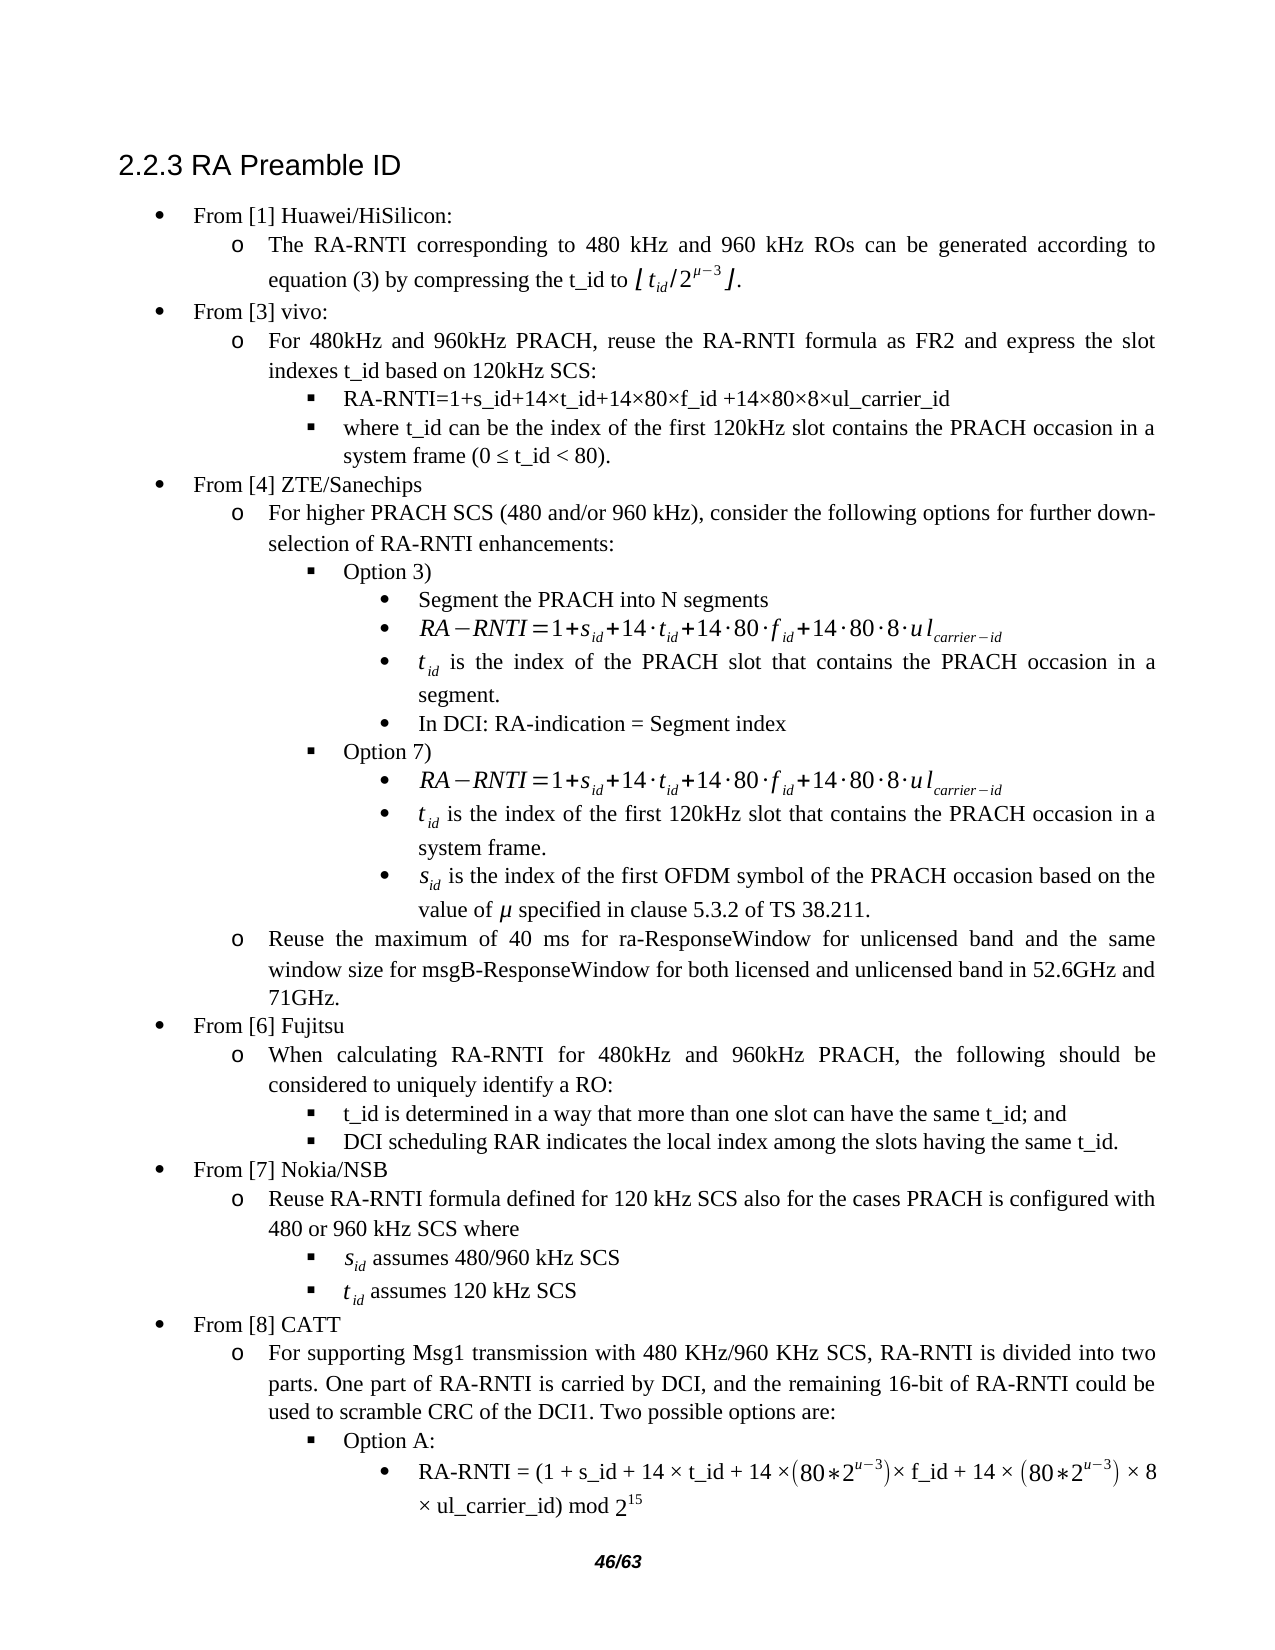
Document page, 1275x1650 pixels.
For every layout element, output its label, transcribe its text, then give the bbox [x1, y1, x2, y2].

list In DCI: RA-indication = Segment index [381, 710, 1157, 736]
list From [7] Nokia/NSB [156, 1157, 1157, 1183]
list From [1] Huawei/HiSilicon: [156, 203, 1157, 229]
list RA-RNTI = (1 + s_id + 14 × t_id + 14 ×× f_id + 14 × × 8 × ul_carrier_id) mod [381, 1455, 1157, 1521]
list For higher PRACH SCS (480 and/or 960 kHz), consider the following options for further down-selection of RA-RNTI enhancements: [231, 499, 1157, 556]
list Option 7) [306, 738, 1157, 765]
list assumes 120 kHz SCS [306, 1277, 1157, 1309]
list t_id is determined in a way that more than one slot can have the same t_id; and [306, 1100, 1157, 1126]
list Option A: [306, 1427, 1157, 1453]
list Segment the PRACH into N segments [381, 586, 1157, 613]
list where t_id can be the index of the first 120kHz slot contains the PRACH occasion in a system frame (0 ≤ t_id < 80). [306, 414, 1157, 469]
list assumes 480/960 kHz SCS [306, 1244, 1157, 1275]
list is the index of the PRACH slot that contains the PRACH occasion in a segment. [381, 648, 1157, 708]
list For 480kHz and 960kHz PRACH, reuse the RA-RNTI formula as FR2 and express the slot indexes t_id based on 120kHz SCS: [231, 327, 1157, 383]
list Reuse the maximum of 40 ms for ra-ResponseWindow for unlicensed band and the same window size for msgB-ResponseWindow for both licensed and unlicensed band in 52.6GHz and 71GHz. [231, 925, 1157, 1010]
list is the index of the first OFDM symbol of the PRACH occasion based on the value of specified in clause 5.3.2 of TS 38.211. [381, 862, 1157, 923]
list From [3] vivo: [156, 298, 1157, 325]
list The RA-RNTI corresponding to 480 kHz and 960 kHz ROs can be generated according to equation (3) by compressing the t_id to . [231, 231, 1157, 296]
list DCI scheduling RAR indicates the local index among the slots having the same t_id. [306, 1128, 1157, 1154]
list Reuse RA-RNTI formula defined for 120 kHz SCS also for the cases PRACH is configured with 480 or 960 kHz SCS where [231, 1185, 1157, 1242]
list is the index of the first 120kHz slot that contains the PRACH occasion in a system frame. [381, 800, 1157, 860]
list When calculating RA-RNTI for 480kHz and 960kHz PRACH, the following should be considered to uniquely identify a RO: [231, 1041, 1157, 1098]
list From [4] ZTE/Sanechips [156, 471, 1157, 497]
list For supporting Msg1 transmission with 480 KHz/960 KHz SCS, RA-RNTI is divided into two parts. One part of RA-RNTI is carried by DCI, and the remaining 16-bit of RA-RNTI could be used to scramble CRC of the DCI1. Two possible options are: [231, 1339, 1157, 1424]
subtitle 2.2.3 RA Preamble ID [118, 148, 1157, 181]
list Option 3) [306, 558, 1157, 584]
list From [6] Fujitsu [156, 1012, 1157, 1039]
list From [8] CATT [156, 1311, 1157, 1337]
list RA-RNTI=1+s_id+14×t_id+14×80×f_id +14×80×8×ul_carrier_id [306, 386, 1157, 412]
